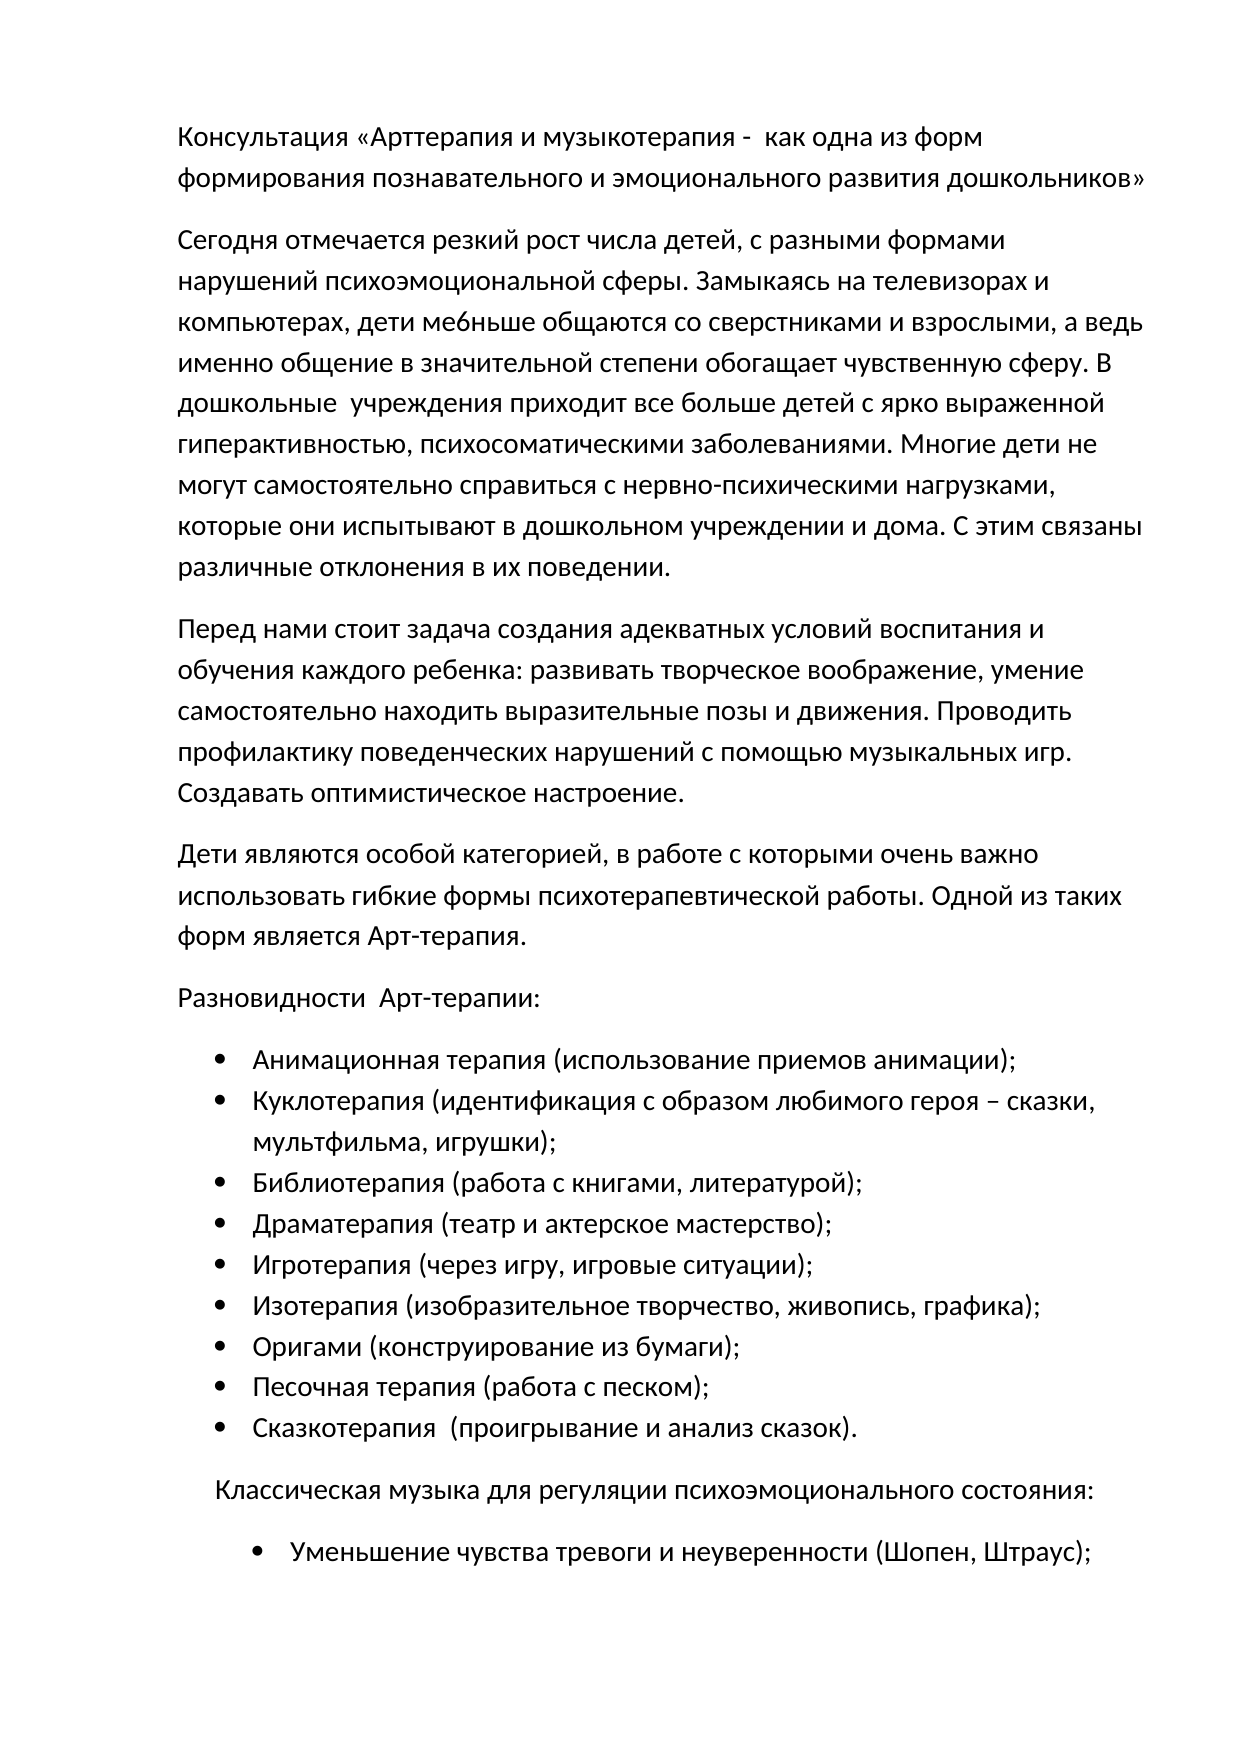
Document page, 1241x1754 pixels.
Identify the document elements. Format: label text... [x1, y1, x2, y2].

list Уменьшение чувства тревоги и неуверенности (Шопен, Штраус); [252, 1533, 1152, 1569]
text Сегодня отмечается резкий рост числа детей, с разными формами нарушений психоэмоциональной сферы. Замыкаясь на телевизорах и компьютерах, дети ме6ньше общаются со сверстниками и взрослыми, а ведь именно общение в значительной степени обогащает чувственную сферу. В дошкольные учреждения приходит все больше детей с ярко выраженной гиперактивностью, психосоматическими заболеваниями. Многие дети не могут самостоятельно справиться с нервно-психическими нагрузками, которые они испытывают в дошкольном учреждении и дома. С этим связаны различные отклонения в их поведении. [177, 221, 1152, 584]
list Куклотерапия (идентификация с образом любимого героя – сказки, мультфильма, игрушки); [215, 1082, 1152, 1158]
list Изотерапия (изобразительное творчество, живопись, графика); [215, 1287, 1152, 1322]
list Библиотерапия (работа с книгами, литературой); [215, 1164, 1152, 1199]
list Сказкотерапия (проигрывание и анализ сказок). [215, 1409, 1152, 1445]
text Консультация «Арттерапия и музыкотерапия - как одна из форм формирования познавательного и эмоционального развития дошкольников» [177, 118, 1152, 195]
text Разновидности Арт-терапии: [177, 979, 1152, 1015]
text Классическая музыка для регуляции психоэмоционального состояния: [215, 1471, 1152, 1507]
list Драматерапия (театр и актерское мастерство); [215, 1205, 1152, 1240]
text Дети являются особой категорией, в работе с которыми очень важно использовать гибкие формы психотерапевтической работы. Одной из таких форм является Арт-терапия. [177, 836, 1152, 953]
text Перед нами стоит задача создания адекватных условий воспитания и обучения каждого ребенка: развивать творческое воображение, умение самостоятельно находить выразительные позы и движения. Проводить профилактику поведенческих нарушений с помощью музыкальных игр. Создавать оптимистическое настроение. [177, 610, 1152, 809]
list Игротерапия (через игру, игровые ситуации); [215, 1246, 1152, 1281]
list Анимационная терапия (использование приемов анимации); [215, 1041, 1152, 1077]
list Песочная терапия (работа с песком); [215, 1368, 1152, 1404]
list Оригами (конструирование из бумаги); [215, 1328, 1152, 1363]
